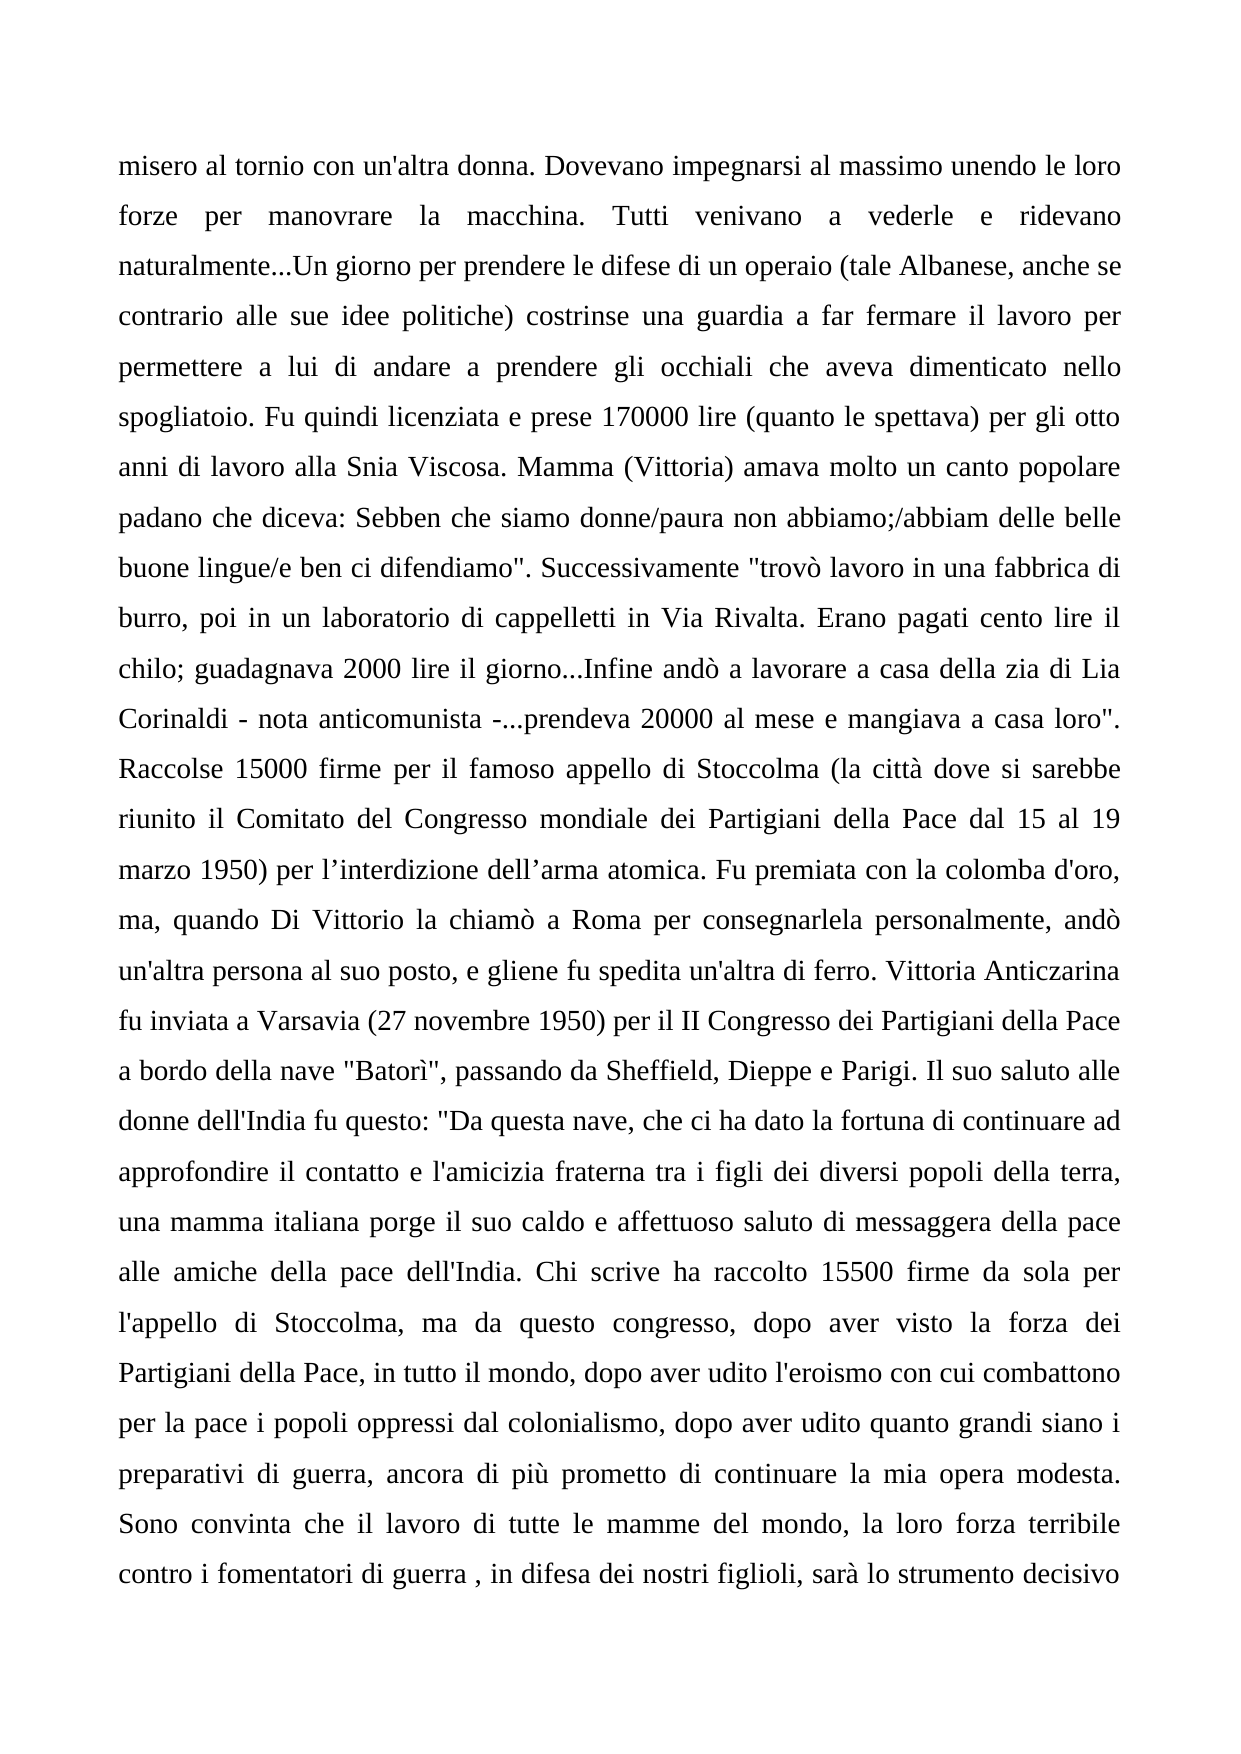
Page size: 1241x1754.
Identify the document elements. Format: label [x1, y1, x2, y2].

text [118, 148, 1122, 1590]
